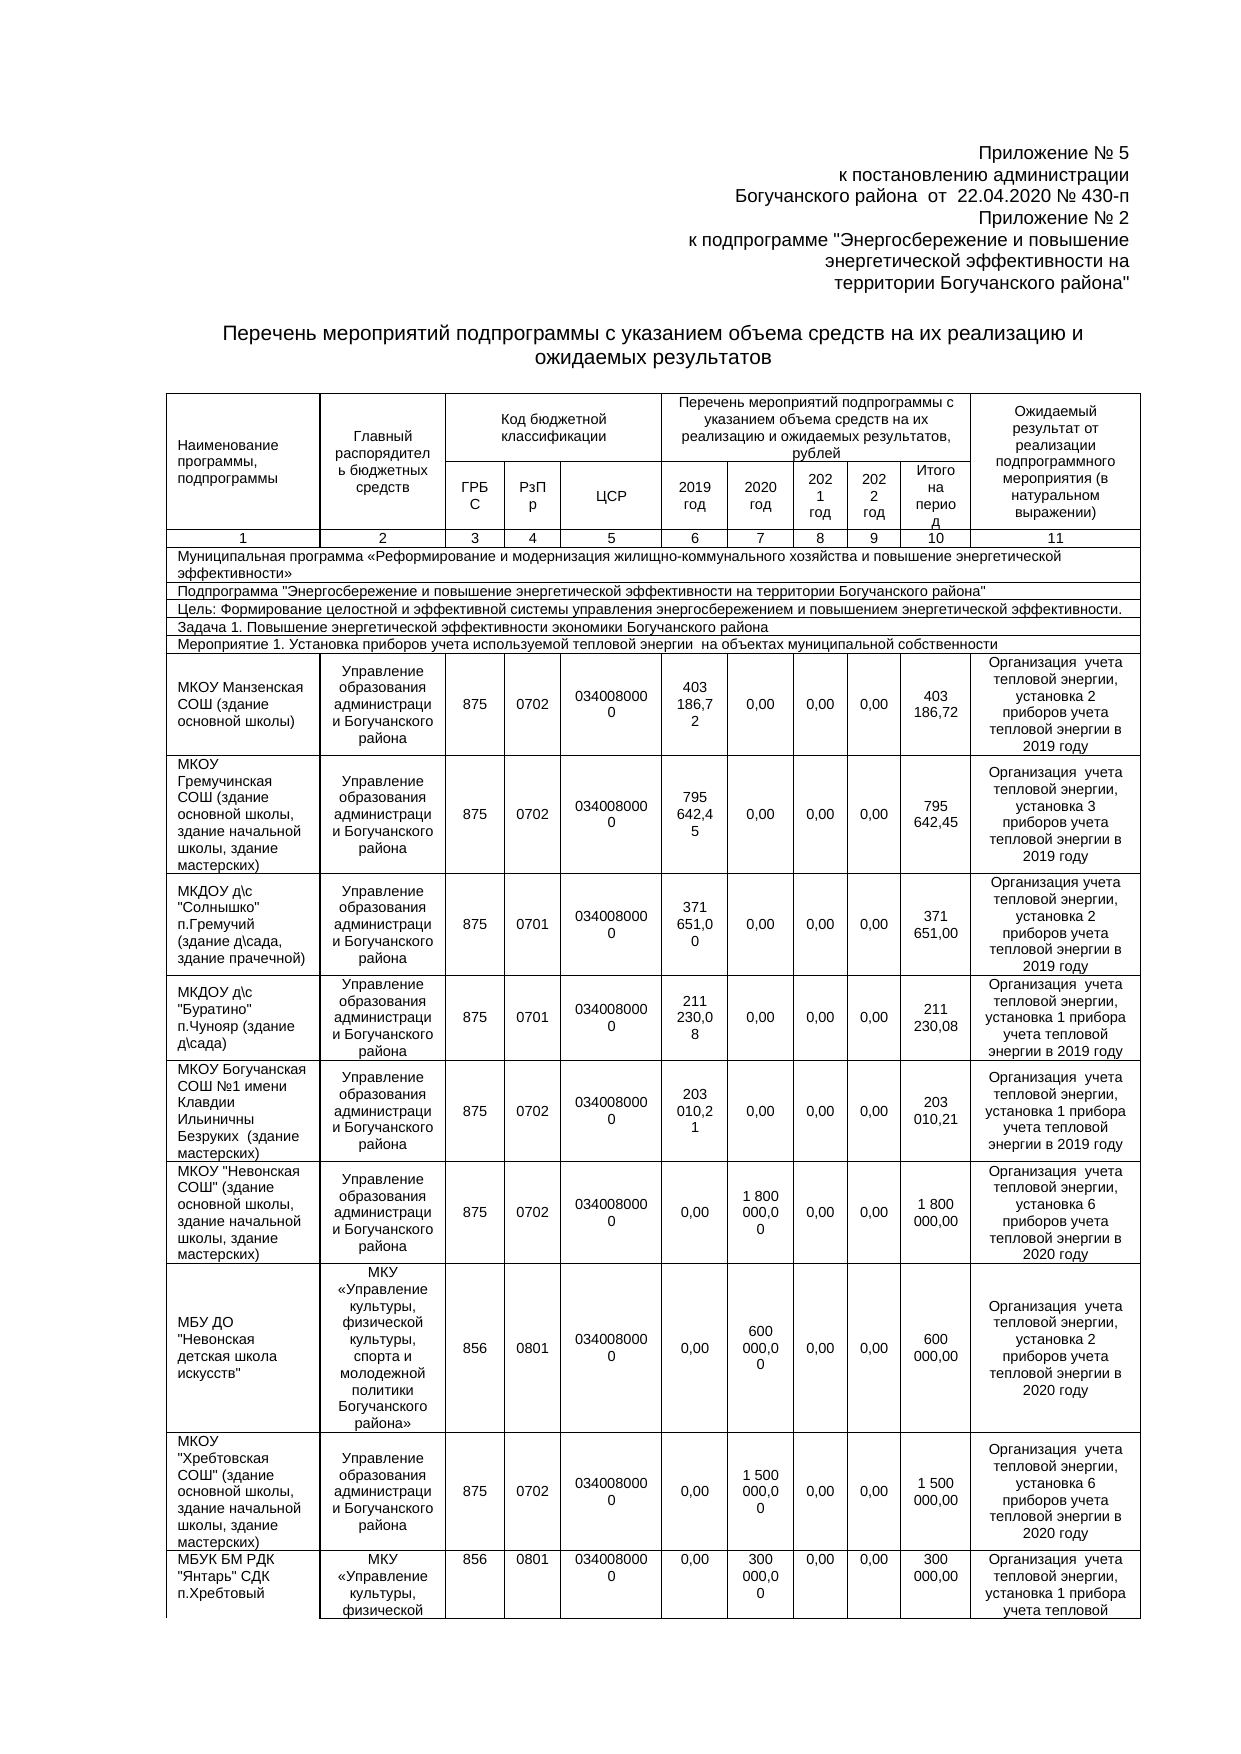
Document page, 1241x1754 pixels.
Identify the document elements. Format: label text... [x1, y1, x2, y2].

table_cell 0,00 [728, 1061, 793, 1161]
table_cell 0,00 [662, 1162, 727, 1263]
table_cell 0702 [505, 756, 560, 873]
table_cell 0,00 [728, 976, 793, 1059]
table_cell 1 800 000,00 [728, 1162, 793, 1263]
table_cell 9 [848, 530, 900, 547]
table_cell 0,00 [848, 1264, 900, 1432]
table_cell 0701 [505, 874, 560, 974]
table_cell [971, 1551, 1140, 1618]
table_cell Организация учета тепловой энергии, установка 2 приборов учета тепловой энергии в 2020 году [971, 1264, 1140, 1432]
table_cell 0,00 [848, 1162, 900, 1263]
table_cell 5 [561, 530, 661, 547]
table_cell 0,00 [728, 874, 793, 974]
table_cell 0,00 [662, 1264, 727, 1432]
table_header Главный распорядитель бюджетных средств [321, 394, 445, 529]
table_cell 1 500 000,00 [728, 1433, 793, 1550]
table_cell 0340080000 [561, 976, 661, 1059]
table_header Приложение № 5 к постановлению администрации Богучанского района от 22.04.2020 № 430-п Приложение № 2 к подпрограмме "Энергосбережение и повышение энергетической эффективности на территории Богучанского района" Перечень мероприятий подпрограммы с указанием объема средств на их реализацию и ожидаемых результатов [166, 142, 1140, 369]
table_cell 0702 [505, 1061, 560, 1161]
table_cell 300 000,00 [728, 1551, 793, 1618]
table_cell 2 [321, 530, 445, 547]
table_cell 0340080000 [561, 654, 661, 754]
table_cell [321, 1551, 445, 1618]
table_cell 4 [505, 530, 560, 547]
table_cell 2019 год [662, 462, 727, 529]
table_cell 11 [971, 530, 1140, 547]
table_cell 0701 [505, 976, 560, 1059]
table_cell 0340080000 [561, 756, 661, 873]
table_cell 875 [446, 654, 504, 754]
table_cell 1 800 000,00 [901, 1162, 970, 1263]
table_cell 8 [794, 530, 847, 547]
table_cell 0,00 [794, 1433, 847, 1550]
table_cell 0,00 [662, 1433, 727, 1550]
table_cell 1 [167, 530, 319, 547]
table_cell 795 642,45 [901, 756, 970, 873]
table_cell 875 [446, 1433, 504, 1550]
table_cell МБУ ДО "Невонская детская школа искусств" [167, 1264, 319, 1432]
table_cell 6 [662, 530, 727, 547]
table_cell Мероприятие 1. Установка приборов учета используемой тепловой энергии на объектах муниципальной собственности [167, 636, 1140, 653]
table_cell 875 [446, 1061, 504, 1161]
table_cell 2020 год [728, 462, 793, 529]
table_cell 2022 год [848, 462, 900, 529]
table_cell Управление образования администрации Богучанского района [321, 654, 445, 754]
table_cell Управление образования администрации Богучанского района [321, 874, 445, 974]
table_cell 2021 год [794, 462, 847, 529]
table_cell Управление образования администрации Богучанского района [321, 1433, 445, 1550]
table_cell 0340080000 [561, 1264, 661, 1432]
table_cell 875 [446, 874, 504, 974]
table_cell МКОУ Гремучинская СОШ (здание основной школы, здание начальной школы, здание мастерских) [167, 756, 319, 873]
table_cell 403 186,72 [662, 654, 727, 754]
table_cell МКОУ Богучанская СОШ №1 имени Клавдии Ильиничны Безруких (здание мастерских) [167, 1061, 319, 1161]
table_cell Организация учета тепловой энергии, установка 6 приборов учета тепловой энергии в 2020 году [971, 1162, 1140, 1263]
table_cell 0340080000 [561, 1551, 661, 1618]
table_cell Итого на период [901, 462, 970, 529]
table_cell 0,00 [848, 654, 900, 754]
table_cell Задача 1. Повышение энергетической эффективности экономики Богучанского района [167, 618, 1140, 635]
table_cell 795 642,45 [662, 756, 727, 873]
table_cell 0,00 [848, 1551, 900, 1618]
table_cell 0,00 [794, 756, 847, 873]
table_cell 0702 [505, 1162, 560, 1263]
table_cell 7 [728, 530, 793, 547]
table_cell 0801 [505, 1551, 560, 1618]
table_cell 0702 [505, 1433, 560, 1550]
table_cell 0,00 [848, 874, 900, 974]
table_cell 371 651,00 [662, 874, 727, 974]
table_cell 875 [446, 976, 504, 1059]
table_cell Организация учета тепловой энергии, установка 1 прибора учета тепловой энергии в 2019 году [971, 1061, 1140, 1161]
table_cell Управление образования администрации Богучанского района [321, 976, 445, 1059]
table_cell 1 500 000,00 [901, 1433, 970, 1550]
table_cell Организация учета тепловой энергии, установка 6 приборов учета тепловой энергии в 2020 году [971, 1433, 1140, 1550]
table_cell 403 186,72 [901, 654, 970, 754]
table_cell Организация учета тепловой энергии, установка 2 приборов учета тепловой энергии в 2019 году [971, 654, 1140, 754]
table_header Ожидаемый результат от реализации подпрограммного мероприятия (в натуральном выражении) [971, 394, 1140, 529]
table_cell 371 651,00 [901, 874, 970, 974]
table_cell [167, 1551, 319, 1618]
table_cell 0340080000 [561, 1433, 661, 1550]
table_cell 856 [446, 1264, 504, 1432]
table_cell Организация учета тепловой энергии, установка 2 приборов учета тепловой энергии в 2019 году [971, 874, 1140, 974]
table_cell 211 230,08 [901, 976, 970, 1059]
table_cell 3 [446, 530, 504, 547]
table_cell МКОУ Манзенская СОШ (здание основной школы) [167, 654, 319, 754]
table_cell 600 000,00 [901, 1264, 970, 1432]
table_cell 0,00 [794, 976, 847, 1059]
table_cell 0801 [505, 1264, 560, 1432]
table_cell 0,00 [662, 1551, 727, 1618]
table_cell 0,00 [728, 756, 793, 873]
table_header Перечень мероприятий подпрограммы с указанием объема средств на их реализацию и ожидаемых результатов, рублей [662, 394, 970, 461]
table_cell ЦСР [561, 462, 661, 529]
table_cell 300 000,00 [901, 1551, 970, 1618]
table_header Код бюджетной классификации [446, 394, 661, 461]
table_cell 600 000,00 [728, 1264, 793, 1432]
table_header Наименование программы, подпрограммы [167, 394, 319, 529]
table_cell 0,00 [794, 1061, 847, 1161]
table_cell 0,00 [794, 1162, 847, 1263]
table_cell 0,00 [794, 874, 847, 974]
table_cell ГРБС [446, 462, 504, 529]
table_cell 0,00 [794, 1264, 847, 1432]
table_cell 0,00 [794, 1551, 847, 1618]
table_cell Управление образования администрации Богучанского района [321, 756, 445, 873]
table_cell Муниципальная программа «Реформирование и модернизация жилищно-коммунального хозяйства и повышение энергетической эффективности» [167, 548, 1140, 582]
table_cell 0,00 [728, 654, 793, 754]
table_cell МКДОУ д\с "Солнышко" п.Гремучий (здание д\сада, здание прачечной) [167, 874, 319, 974]
table_cell Управление образования администрации Богучанского района [321, 1162, 445, 1263]
table_cell МКОУ "Невонская СОШ" (здание основной школы, здание начальной школы, здание мастерских) [167, 1162, 319, 1263]
table_cell МКУ «Управление культуры, физической культуры, спорта и молодежной политики Богучанского района» [321, 1264, 445, 1432]
table_cell 0,00 [848, 1061, 900, 1161]
table_cell 0340080000 [561, 1061, 661, 1161]
table_cell 875 [446, 1162, 504, 1263]
table_cell Управление образования администрации Богучанского района [321, 1061, 445, 1161]
table_cell РзПр [505, 462, 560, 529]
table_cell 0340080000 [561, 874, 661, 974]
table_cell Организация учета тепловой энергии, установка 3 приборов учета тепловой энергии в 2019 году [971, 756, 1140, 873]
table_cell 10 [901, 530, 970, 547]
table_cell 211 230,08 [662, 976, 727, 1059]
table_cell МКДОУ д\с "Буратино" п.Чунояр (здание д\сада) [167, 976, 319, 1059]
table_cell 0,00 [848, 1433, 900, 1550]
table_cell 875 [446, 756, 504, 873]
table_cell 203 010,21 [662, 1061, 727, 1161]
table_cell 0340080000 [561, 1162, 661, 1263]
table_cell 203 010,21 [901, 1061, 970, 1161]
table_cell 0,00 [794, 654, 847, 754]
table_cell 0702 [505, 654, 560, 754]
table_cell 0,00 [848, 976, 900, 1059]
table_cell Подпрограмма "Энергосбережение и повышение энергетической эффективности на территории Богучанского района" [167, 583, 1140, 599]
table_cell МКОУ "Хребтовская СОШ" (здание основной школы, здание начальной школы, здание мастерских) [167, 1433, 319, 1550]
table_cell 856 [446, 1551, 504, 1618]
table_cell Цель: Формирование целостной и эффективной системы управления энергосбережением и повышением энергетической эффективности. [167, 600, 1140, 617]
table_cell 0,00 [848, 756, 900, 873]
table_cell Организация учета тепловой энергии, установка 1 прибора учета тепловой энергии в 2019 году [971, 976, 1140, 1059]
